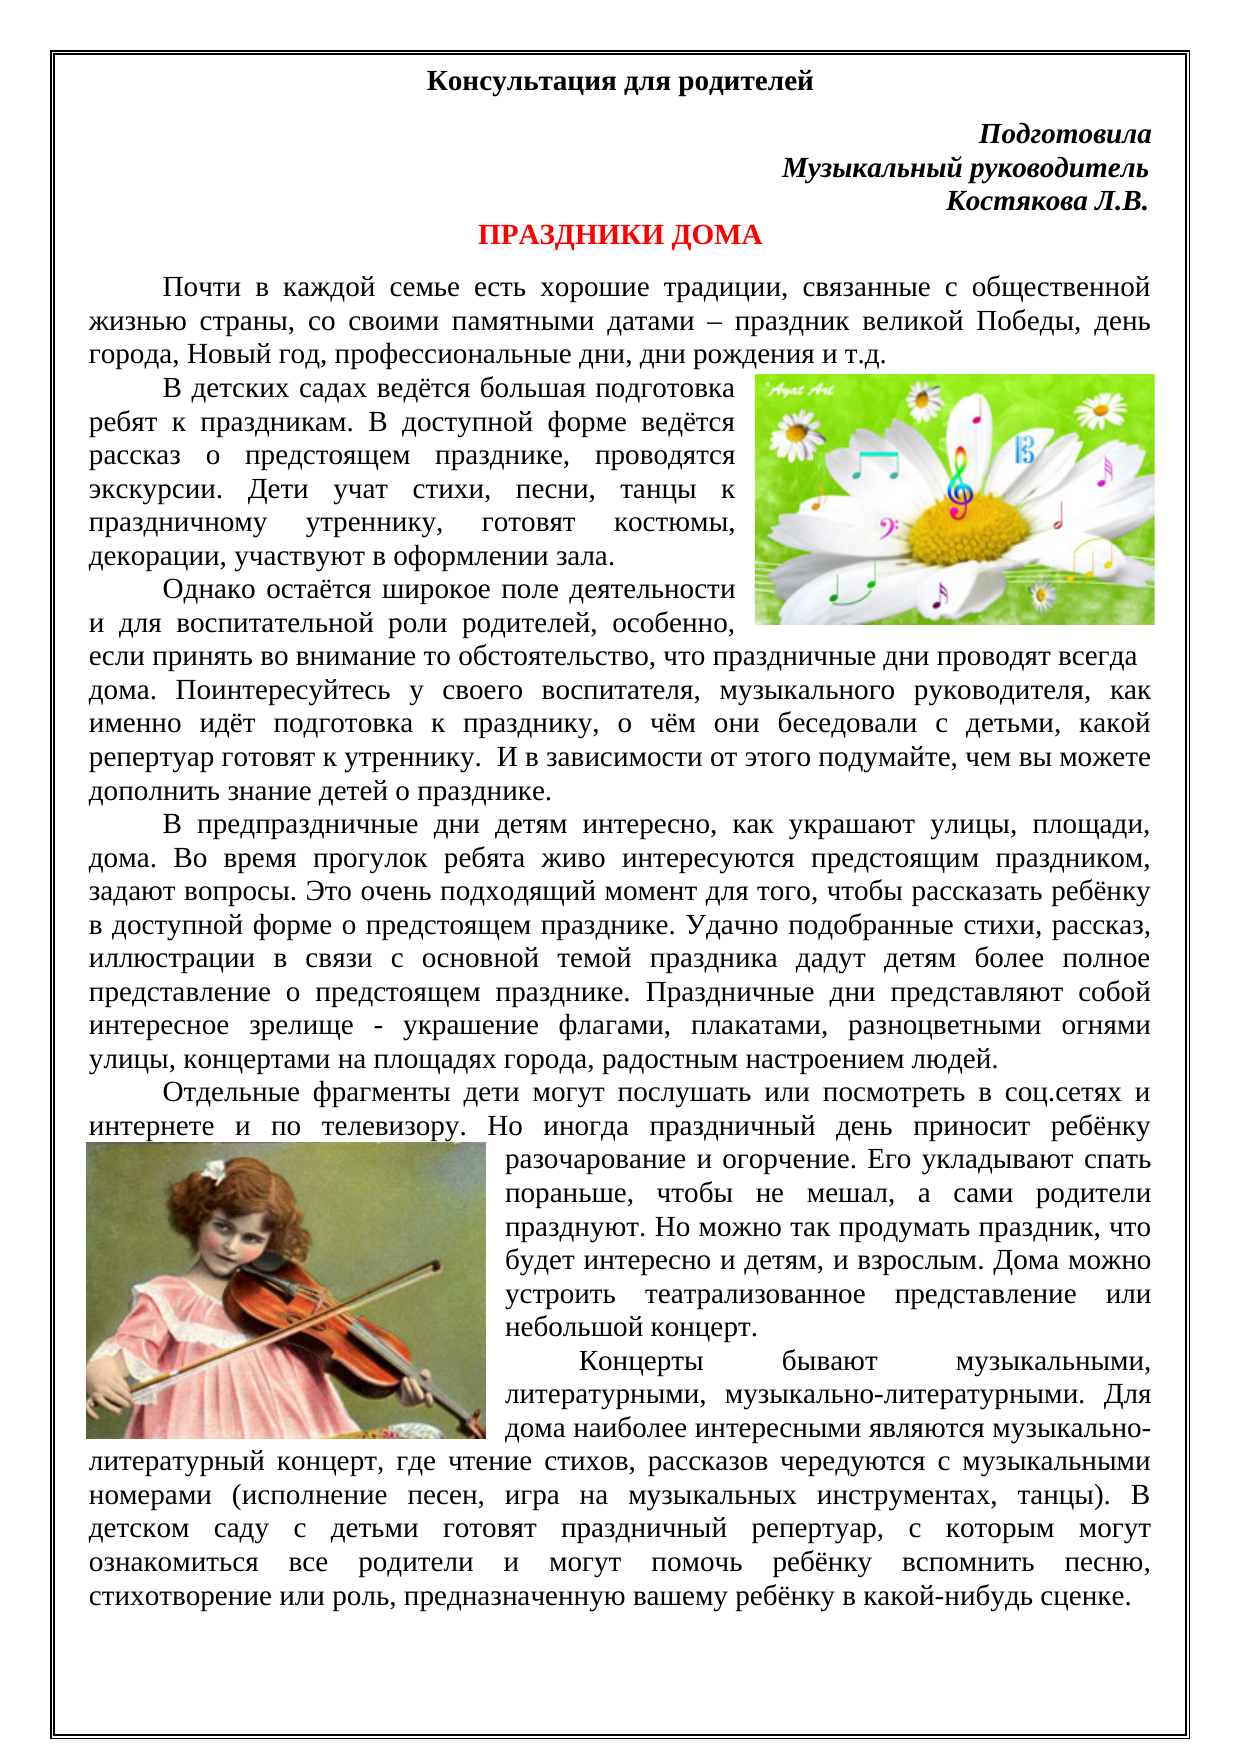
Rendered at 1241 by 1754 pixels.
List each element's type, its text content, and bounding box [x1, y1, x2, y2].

picture [86, 1142, 486, 1439]
text В предпраздничные дни детям интересно, как украшают улицы, площади, дома. Во время прогулок ребята живо интересуются предстоящим праздником, задают вопросы. Это очень подходящий момент для того, чтобы рассказать ребёнку в доступной форме о предстоящем празднике. Удачно подобранные стихи, рассказ, иллюстрации в связи с основной темой праздника дадут детям более полное представление о предстоящем празднике. Праздничные дни представляют собой интересное зрелище - украшение флагами, плакатами, разноцветными огнями улицы, концертами на площадях города, радостным настроением людей. [89, 806, 1152, 1074]
text В детских садах ведётся большая подготовка ребят к праздникам. В доступной форме ведётся рассказ о предстоящем празднике, проводятся экскурсии. Дети учат стихи, песни, танцы к праздничному утреннику, готовят костюмы, декорации, участвуют в оформлении зала. [89, 370, 1152, 571]
text Подготовила [89, 116, 1152, 150]
picture [754, 374, 1155, 625]
text Концерты бывают музыкальными, литературными, музыкально-литературными. Для дома наиболее интересными являются музыкально-литературный концерт, где чтение стихов, рассказов чередуются с музыкальными номерами (исполнение песен, игра на музыкальных инструментах, танцы). В детском саду с детьми готовят праздничный репертуар, с которым могут ознакомиться все родители и могут помочь ребёнку вспомнить песню, стихотворение или роль, предназначенную вашему ребёнку в какой-нибудь сценке. [89, 1343, 1152, 1611]
text Почти в каждой семье есть хорошие традиции, связанные с общественной жизнью страны, со своими памятными датами – праздник великой Победы, день города, Новый год, профессиональные дни, дни рождения и т.д. [89, 269, 1152, 370]
text Музыкальный руководитель [89, 150, 1152, 183]
text Консультация для родителей [89, 63, 1152, 97]
text Однако остаётся широкое поле деятельности и для воспитательной роли родителей, особенно, если принять во внимание то обстоятельство, что праздничные дни проводят всегда дома. Поинтересуйтесь у своего воспитателя, музыкального руководителя, как именно идёт подготовка к празднику, о чём они беседовали с детьми, какой репертуар готовят к утреннику. И в зависимости от этого подумайте, чем вы можете дополнить знание детей о празднике. [89, 571, 1152, 806]
text Отдельные фрагменты дети могут послушать или посмотреть в соц.сетях и интернете и по телевизору. Но иногда праздничный день приносит ребёнку разочарование и огорчение. Его укладывают спать пораньше, чтобы не мешал, а сами родители празднуют. Но можно так продумать праздник, что будет интересно и детям, и взрослым. Дома можно устроить театрализованное представление или небольшой концерт. [89, 1074, 1152, 1343]
text Костякова Л.В. [89, 183, 1152, 217]
text Праздники дома [89, 217, 1152, 250]
